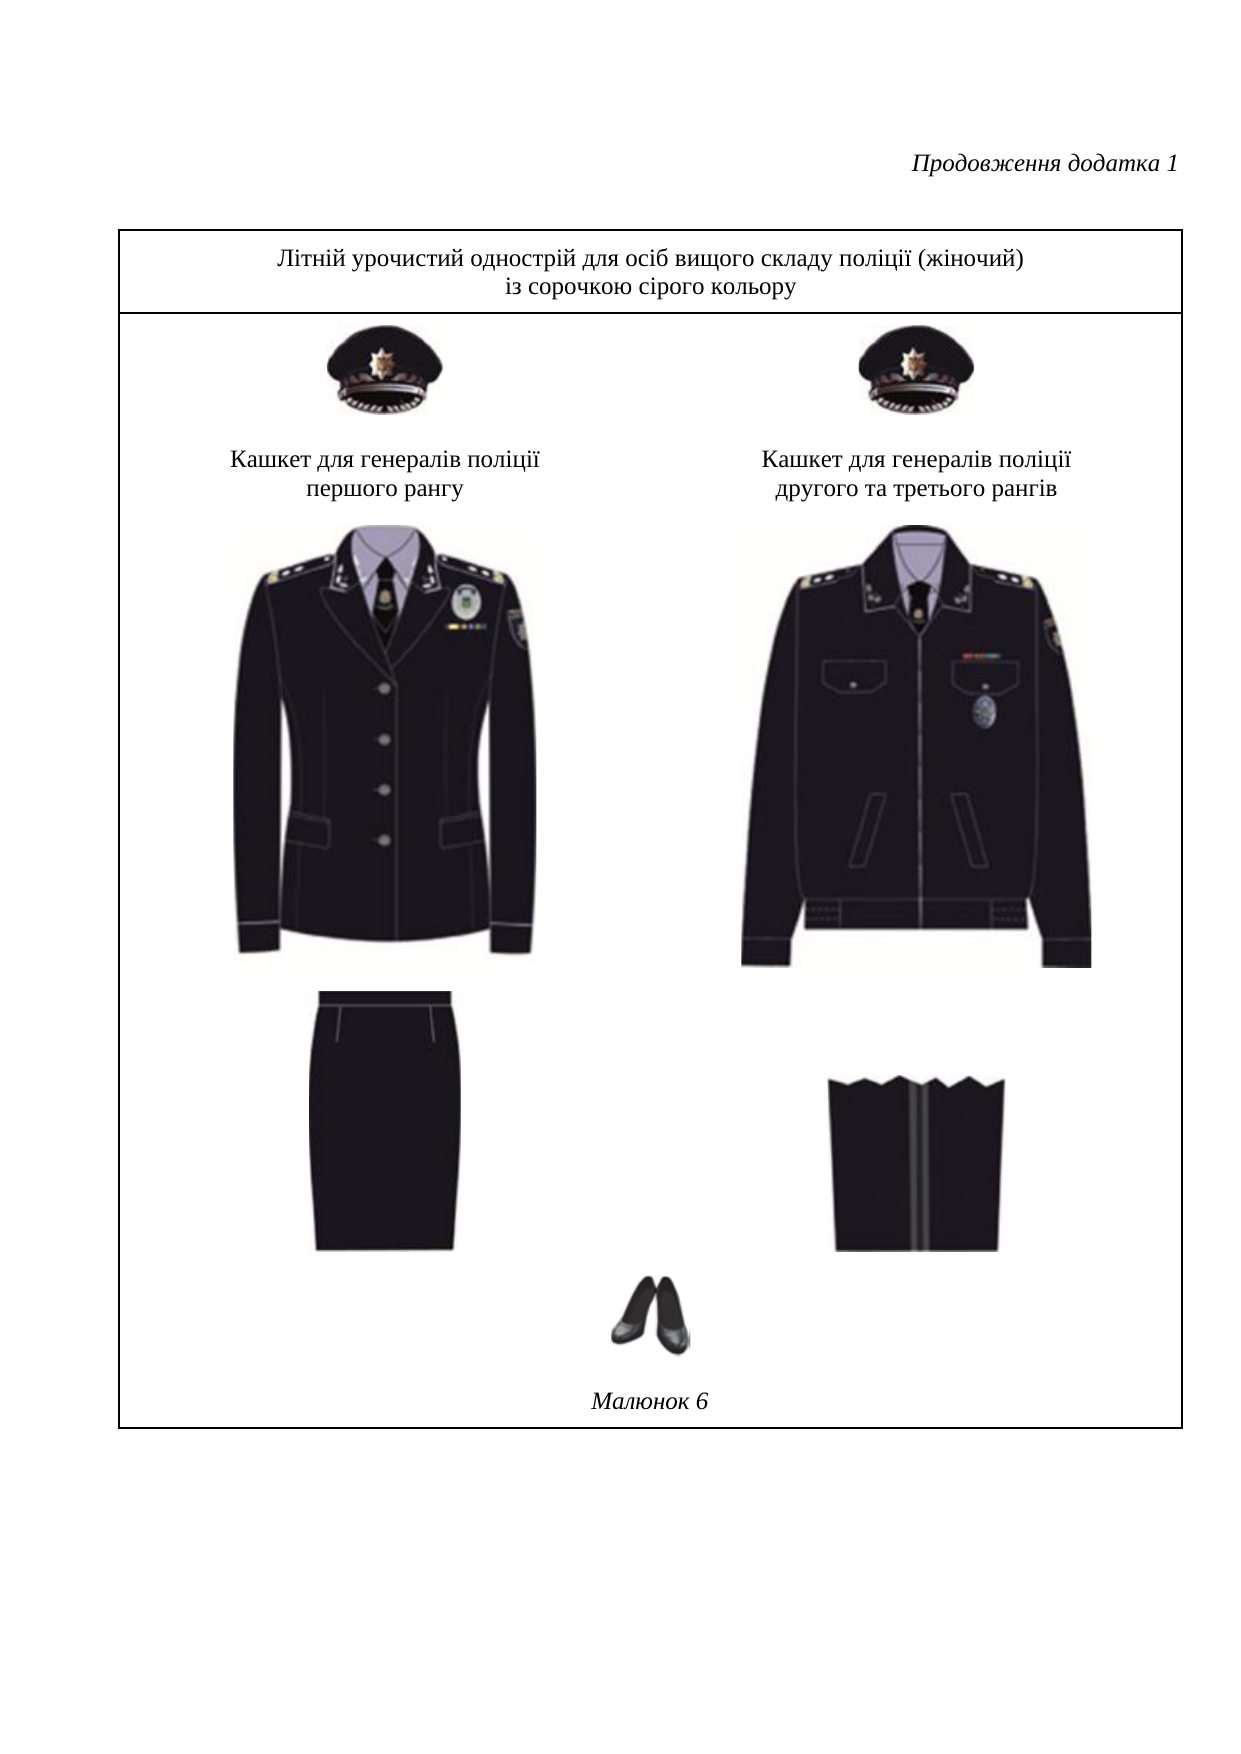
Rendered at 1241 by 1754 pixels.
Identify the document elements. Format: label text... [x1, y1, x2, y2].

table_cell [120, 1264, 1181, 1368]
table_cell [120, 314, 651, 427]
table_cell [651, 514, 1181, 979]
picture [309, 991, 461, 1252]
table_cell [120, 514, 651, 979]
table_cell Кашкет для генералів поліції другого та третього рангів [651, 427, 1181, 513]
picture [327, 325, 443, 415]
table_cell [651, 979, 1181, 1264]
picture [827, 1075, 1006, 1252]
table_header Літній урочистий однострій для осіб вищого складу поліції (жіночий) із сорочкою сірого кольору [120, 231, 1181, 312]
table_cell Кашкет для генералів поліції першого рангу [120, 427, 651, 513]
picture [858, 325, 975, 415]
text Продовження додатка 1 [118, 148, 1181, 176]
table_cell Малюнок 6 [120, 1369, 1181, 1427]
picture [233, 525, 537, 968]
picture [741, 525, 1092, 968]
table_cell [120, 979, 651, 1264]
picture [610, 1275, 691, 1357]
table_cell [651, 314, 1181, 427]
